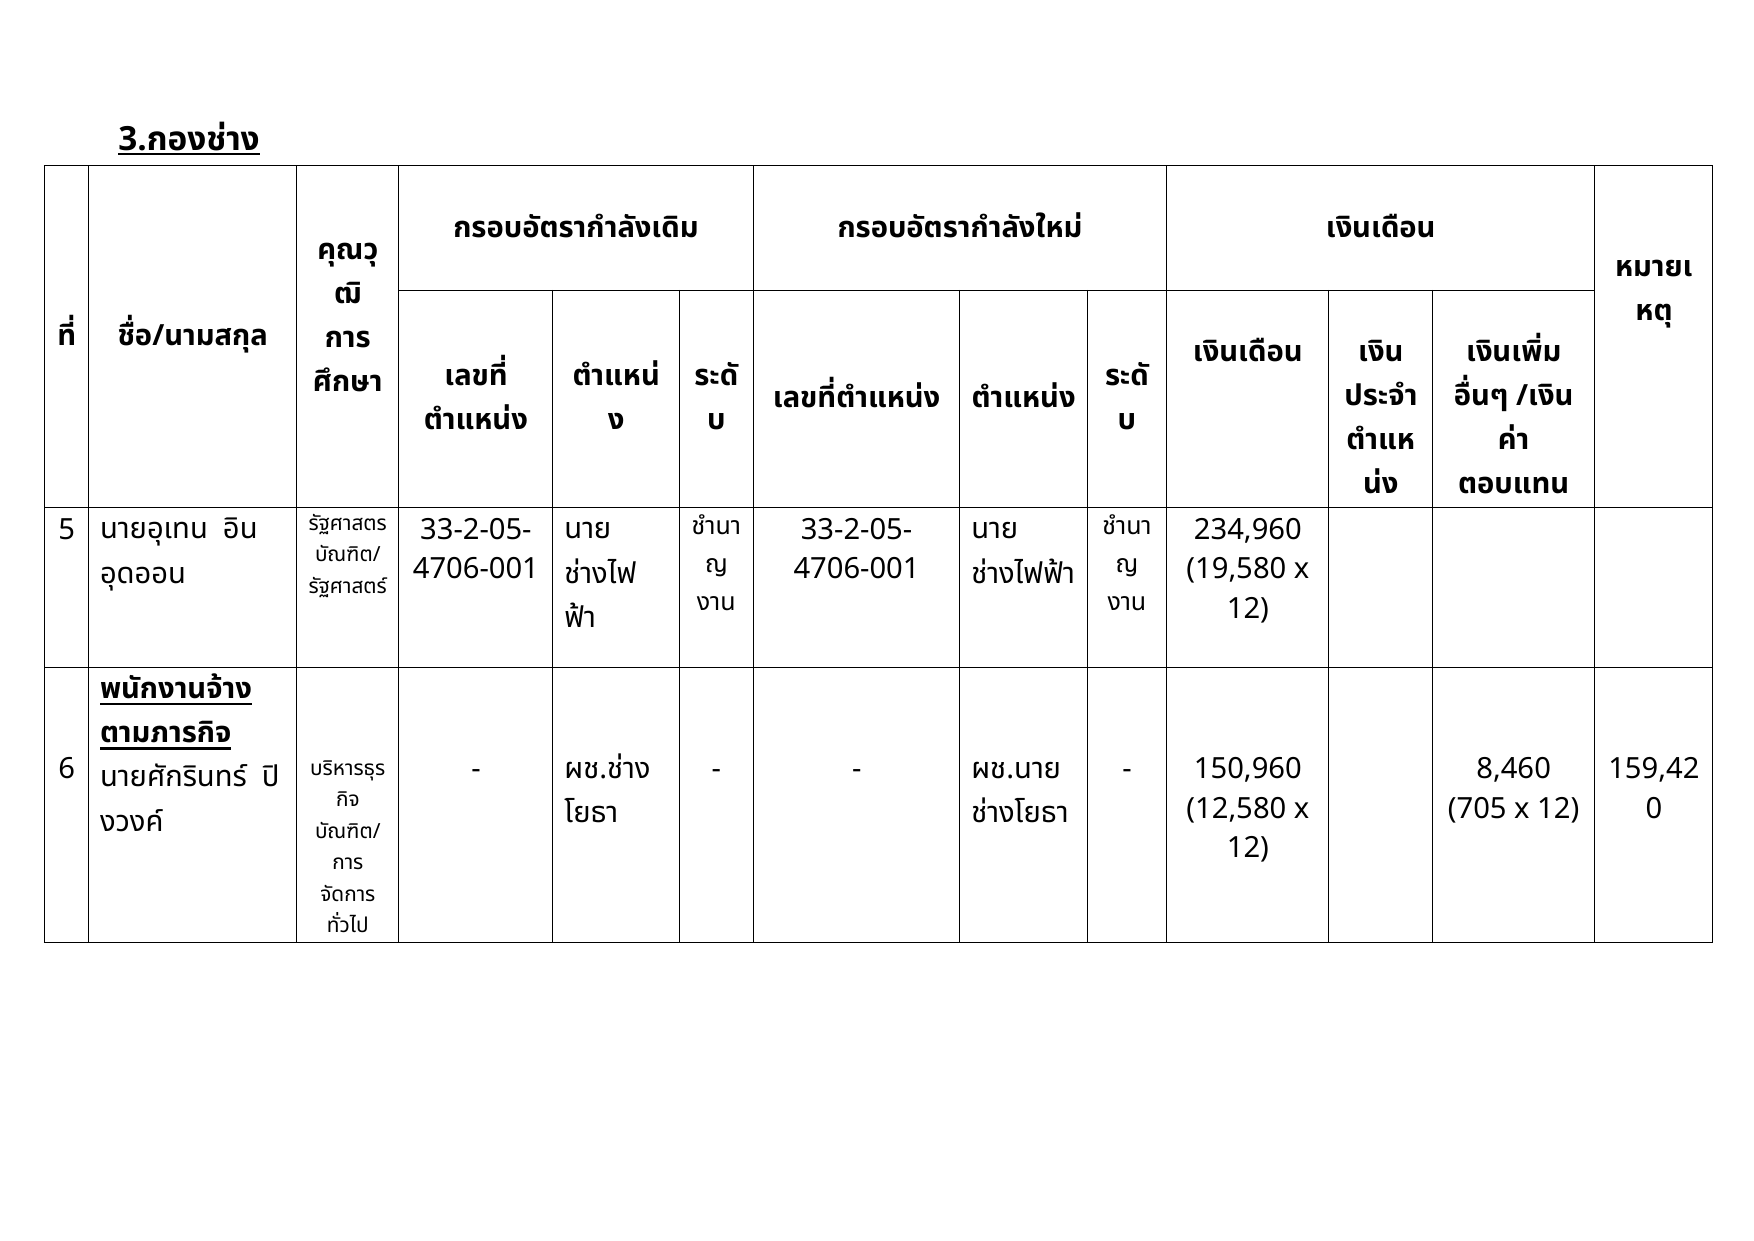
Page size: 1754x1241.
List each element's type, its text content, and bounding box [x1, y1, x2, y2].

table_cell 33-2-05-4706-001 [399, 508, 552, 667]
table_cell เงินประจำตำแหน่ง [1329, 291, 1432, 507]
table_cell [1329, 508, 1432, 667]
table_cell ผช.นายช่างโยธา [960, 668, 1087, 942]
table_header ชื่อ/นามสกุล [89, 166, 296, 507]
table_cell นายอุเทน อินอุดออน [89, 508, 296, 667]
table_cell ชำนาญงาน [1088, 508, 1166, 667]
table_cell [1433, 508, 1594, 667]
table_cell [1595, 508, 1712, 667]
table_cell 234,960 (19,580 x 12) [1167, 508, 1328, 667]
table_cell ตำแหน่ง [553, 291, 679, 507]
table_header หมายเหตุ [1595, 166, 1712, 507]
table_cell - [754, 668, 959, 942]
table_cell ผช.ช่างโยธา [553, 668, 679, 942]
table_cell นายช่างไฟฟ้า [553, 508, 679, 667]
table_cell - [680, 668, 753, 942]
table_cell 6 [45, 668, 88, 942]
table_cell เลขที่ตำแหน่ง [754, 291, 959, 507]
table_cell เลขที่ตำแหน่ง [399, 291, 552, 507]
text 3.กองช่าง [118, 115, 1724, 165]
table_cell 150,960 (12,580 x 12) [1167, 668, 1328, 942]
table_cell ระดับ [680, 291, 753, 507]
table_cell - [1088, 668, 1166, 942]
table_cell นายช่างไฟฟ้า [960, 508, 1087, 667]
table_cell ชำนาญงาน [680, 508, 753, 667]
table_cell ระดับ [1088, 291, 1166, 507]
table_header คุณวุฒิ การศึกษา [297, 166, 398, 507]
table_cell - [399, 668, 552, 942]
table_header กรอบอัตรากำลังใหม่ [754, 166, 1166, 290]
table_cell บริหารธุรกิจบัณฑิต/การจัดการทั่วไป [297, 668, 398, 942]
table_cell 5 [45, 508, 88, 667]
table_header เงินเดือน [1167, 166, 1594, 290]
table_cell 159,420 [1595, 668, 1712, 942]
table_cell พนักงานจ้างตามภารกิจ นายศักรินทร์ ปิงวงค์ [89, 668, 296, 942]
table_header กรอบอัตรากำลังเดิม [399, 166, 753, 290]
table_cell ตำแหน่ง [960, 291, 1087, 507]
table_cell รัฐศาสตรบัณฑิต/รัฐศาสตร์ [297, 508, 398, 667]
table_cell เงินเพิ่มอื่นๆ /เงินค่าตอบแทน [1433, 291, 1594, 507]
table_cell 8,460 (705 x 12) [1433, 668, 1594, 942]
table_cell 33-2-05-4706-001 [754, 508, 959, 667]
table_cell เงินเดือน [1167, 291, 1328, 507]
table_cell [1329, 668, 1432, 942]
table_header ที่ [45, 166, 88, 507]
